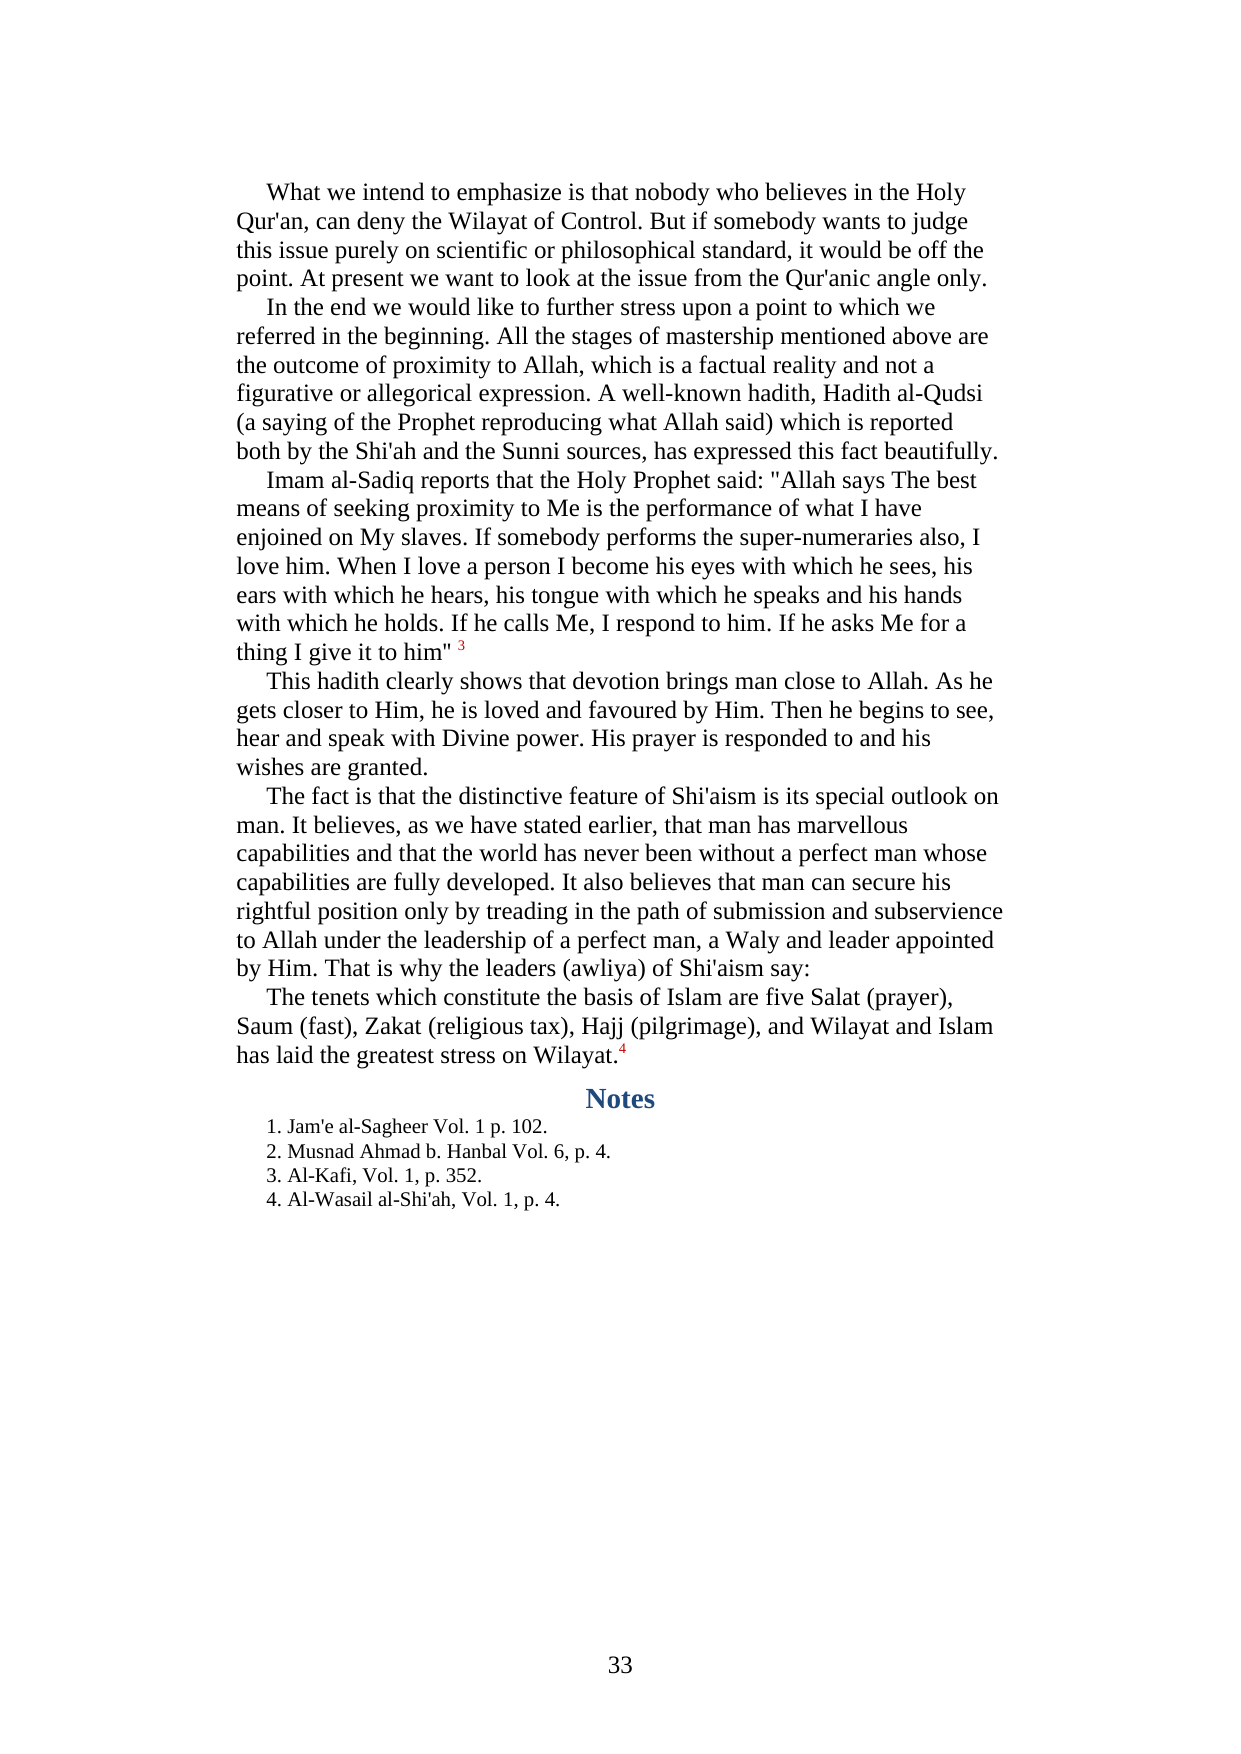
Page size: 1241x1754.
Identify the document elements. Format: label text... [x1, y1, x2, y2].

text 2. Musnad Ahmad b. Hanbal Vol. 6, p. 4. [236, 1138, 1004, 1163]
text In the end we would like to further stress upon a point to which we referred in the beginning. All the stages of mastership mentioned above are the outcome of proximity to Allah, which is a factual reality and not a figurative or allegorical expression. A well-known hadith, Hadith al-Qudsi (a saying of the Prophet reproducing what Allah said) which is reported both by the Shi'ah and the Sunni sources, has expressed this fact beautifully. [236, 292, 1004, 465]
text The fact is that the distinctive feature of Shi'aism is its special outlook on man. It believes, as we have stated earlier, that man has marvellous capabilities and that the world has never been without a perfect man whose capabilities are fully developed. It also believes that man can secure his rightful position only by treading in the path of submission and subservience to Allah under the leadership of a perfect man, a Waly and leader appointed by Him. That is why the leaders (awliya) of Shi'aism say: [236, 781, 1004, 982]
text 3. Al-Kafi, Vol. 1, p. 352. [236, 1163, 1004, 1187]
text 1. Jam'e al-Sagheer Vol. 1 p. 102. [236, 1114, 1004, 1138]
text What we intend to emphasize is that nobody who believes in the Holy Qur'an, can deny the Wilayat of Control. But if somebody wants to judge this issue purely on scientific or philosophical standard, it would be off the point. At present we want to look at the issue from the Qur'anic angle only. [236, 177, 1004, 292]
text The tenets which constitute the basis of Islam are five Salat (prayer), Saum (fast), Zakat (religious tax), Hajj (pilgrimage), and Wilayat and Islam has laid the greatest stress on Wilayat.4 [236, 982, 1004, 1068]
text This hadith clearly shows that devotion brings man close to Allah. As he gets closer to Him, he is loved and favoured by Him. Then he begins to see, hear and speak with Divine power. His prayer is responded to and his wishes are granted. [236, 666, 1004, 781]
text 4. Al-Wasail al-Shi'ah, Vol. 1, p. 4. [236, 1187, 1004, 1211]
subtitle Notes [236, 1081, 1004, 1114]
text Imam al-Sadiq reports that the Holy Prophet said: "Allah says The best means of seeking proximity to Me is the performance of what I have enjoined on My slaves. If somebody performs the super-numeraries also, I love him. When I love a person I become his eyes with which he sees, his ears with which he hears, his tongue with which he speaks and his hands with which he holds. If he calls Me, I respond to him. If he asks Me for a thing I give it to him'' 3 [236, 465, 1004, 666]
